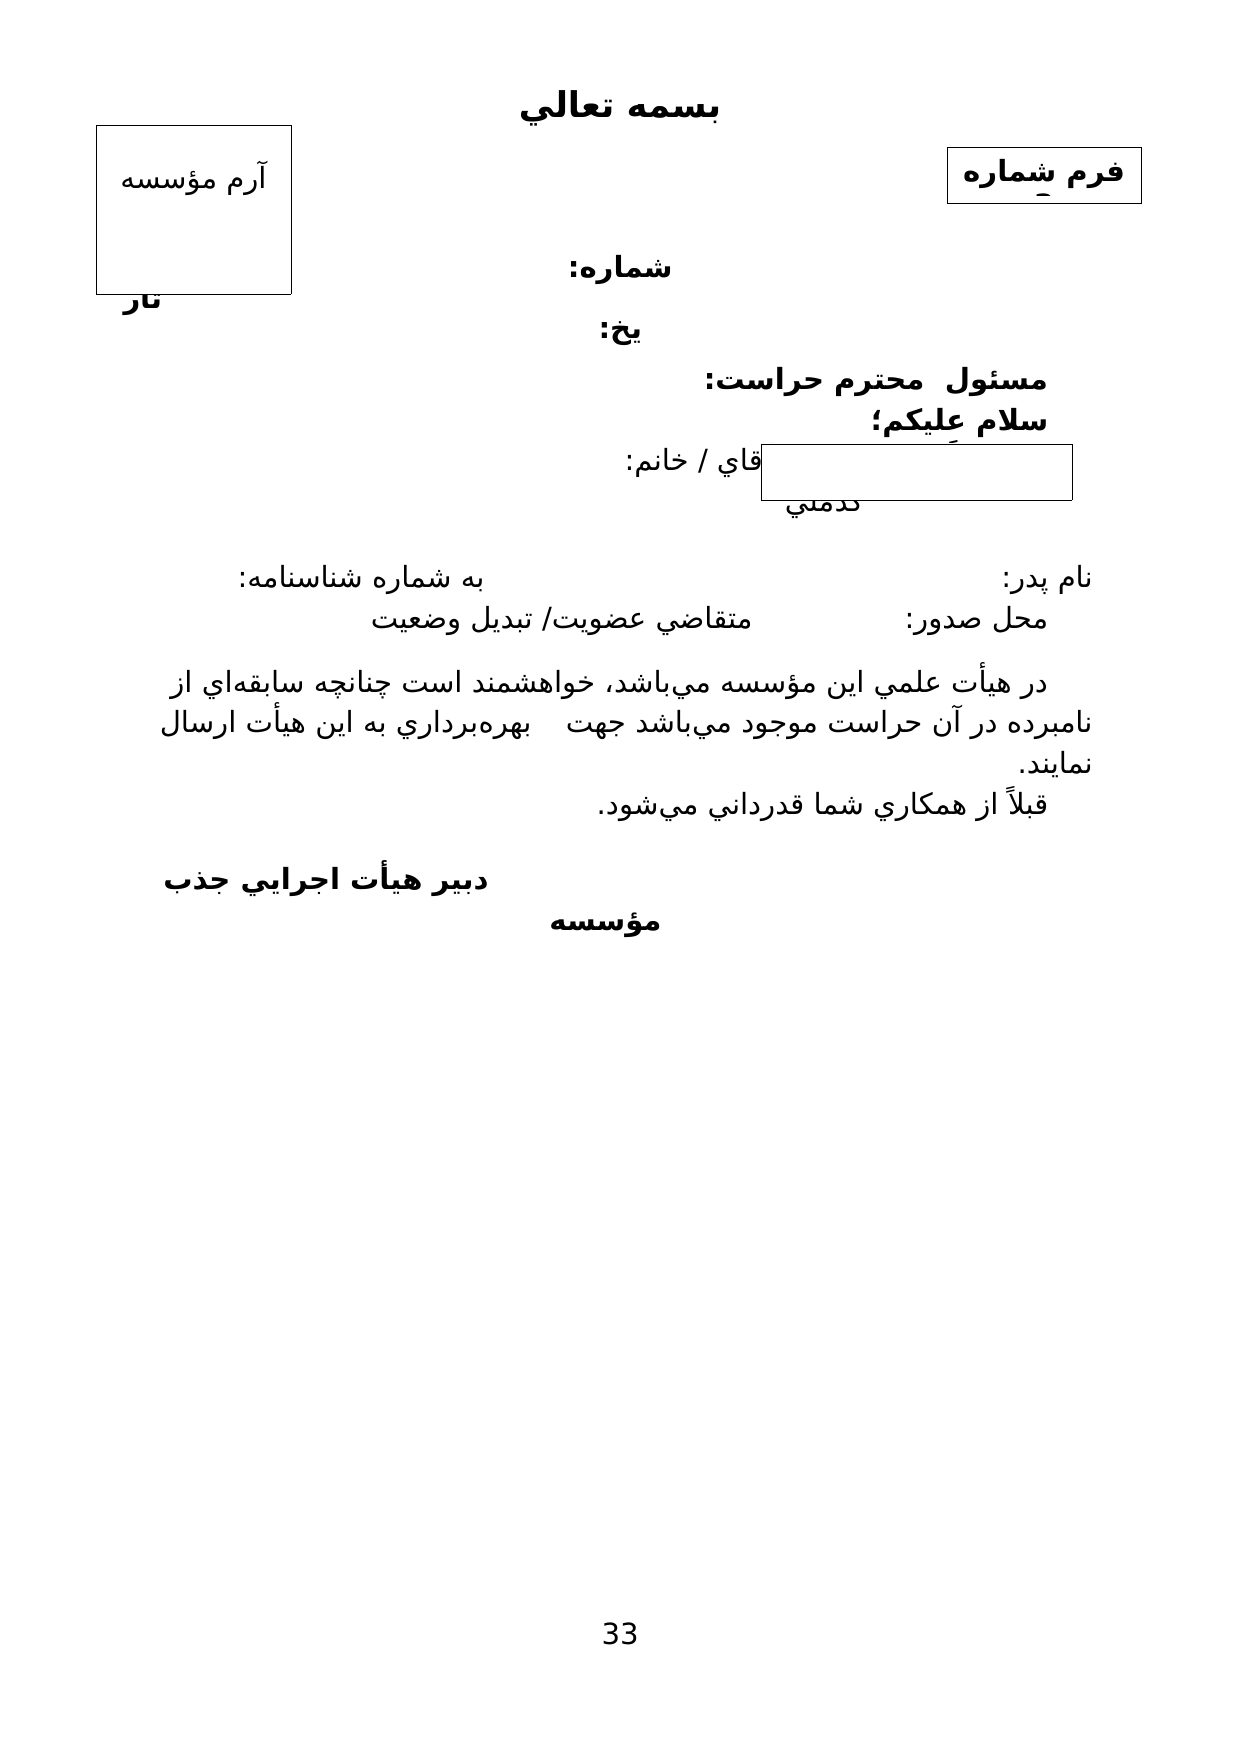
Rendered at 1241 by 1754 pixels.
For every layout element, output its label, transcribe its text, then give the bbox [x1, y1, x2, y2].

text در هيأت علمي اين مؤسسه مي‌باشد، خواهشمند است چنانچه سابقه‌اي از نامبرده در آن حراست موجود مي‌باشد جهت بهره‌برداري به اين هيأت ارسال نمايند. [118, 665, 1093, 781]
text احتراماً؛ نظر به اينكه آقاي / خانم: كدملي [118, 444, 1093, 518]
text نام پدر: به شماره شناسنامه: محل صدور: متقاضي عضويت/ تبديل وضعيت [118, 561, 1093, 635]
text دبير هيأت اجرايي جذب مؤسسه [118, 862, 1093, 937]
text شماره: [292, 194, 1122, 284]
text بسمه تعالي [118, 89, 1122, 124]
text مسئول محترم حراست: [118, 362, 1093, 396]
text قبلاً از همكاري شما قدرداني مي‌شود. [118, 787, 1093, 821]
text سلام عليكم؛ [118, 403, 1093, 437]
text تاريخ: [118, 284, 1122, 345]
